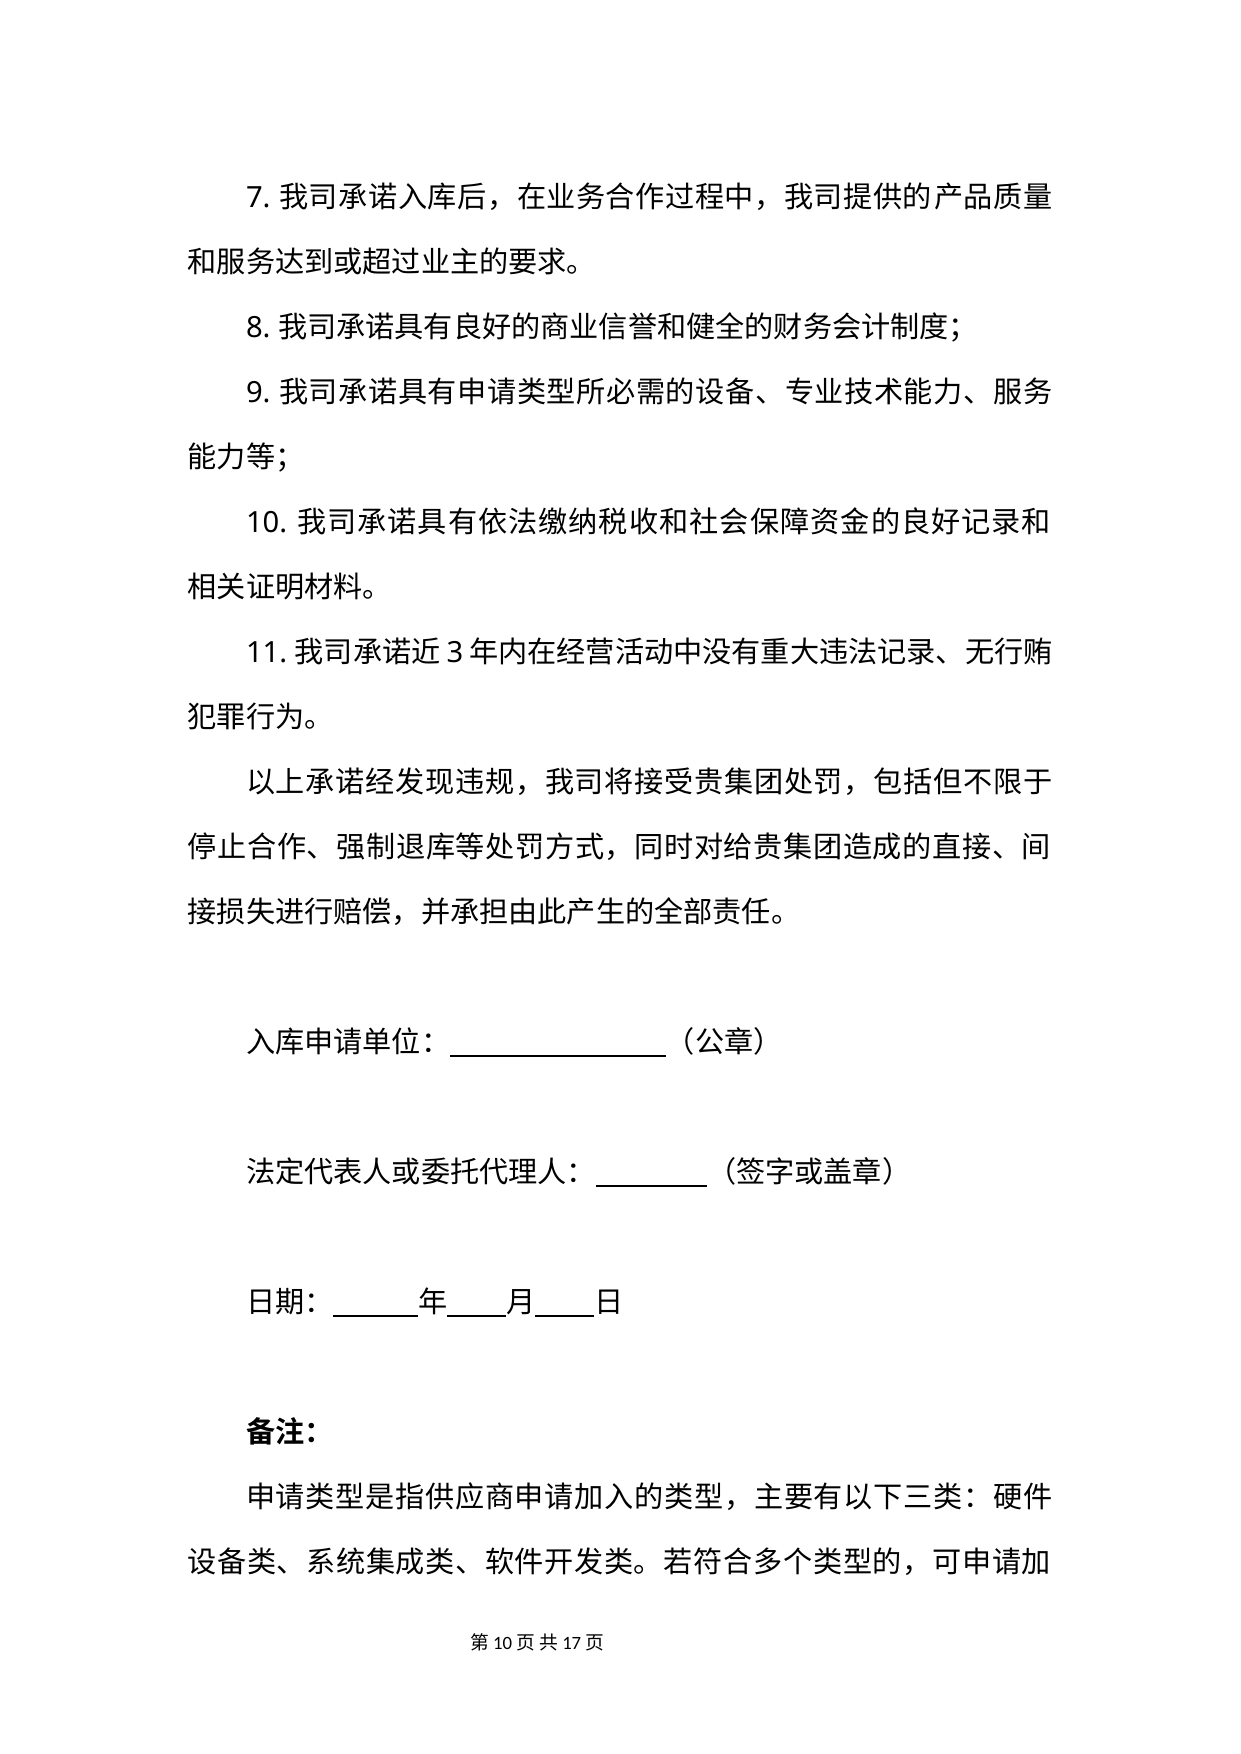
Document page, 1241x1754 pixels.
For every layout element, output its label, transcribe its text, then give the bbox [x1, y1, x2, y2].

text 8. 我司承诺具有良好的商业信誉和健全的财务会计制度； [187, 292, 1053, 357]
text 入库申请单位： （公章） [187, 1007, 1053, 1072]
text 10. 我司承诺具有依法缴纳税收和社会保障资金的良好记录和相关证明材料。 [187, 487, 1053, 617]
text 9. 我司承诺具有申请类型所必需的设备、专业技术能力、服务能力等； [187, 357, 1053, 487]
text 法定代表人或委托代理人： （签字或盖章） [187, 1137, 1053, 1202]
text 7. 我司承诺入库后，在业务合作过程中，我司提供的产品质量和服务达到或超过业主的要求。 [187, 162, 1053, 292]
text 备注： [187, 1397, 1053, 1462]
text 以上承诺经发现违规，我司将接受贵集团处罚，包括但不限于停止合作、强制退库等处罚方式，同时对给贵集团造成的直接、间接损失进行赔偿，并承担由此产生的全部责任。 [187, 747, 1053, 942]
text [187, 1462, 1053, 1592]
text 日期： 年 月 日 [187, 1267, 1053, 1332]
text 11. 我司承诺近3年内在经营活动中没有重大违法记录、无行贿犯罪行为。 [187, 617, 1053, 747]
